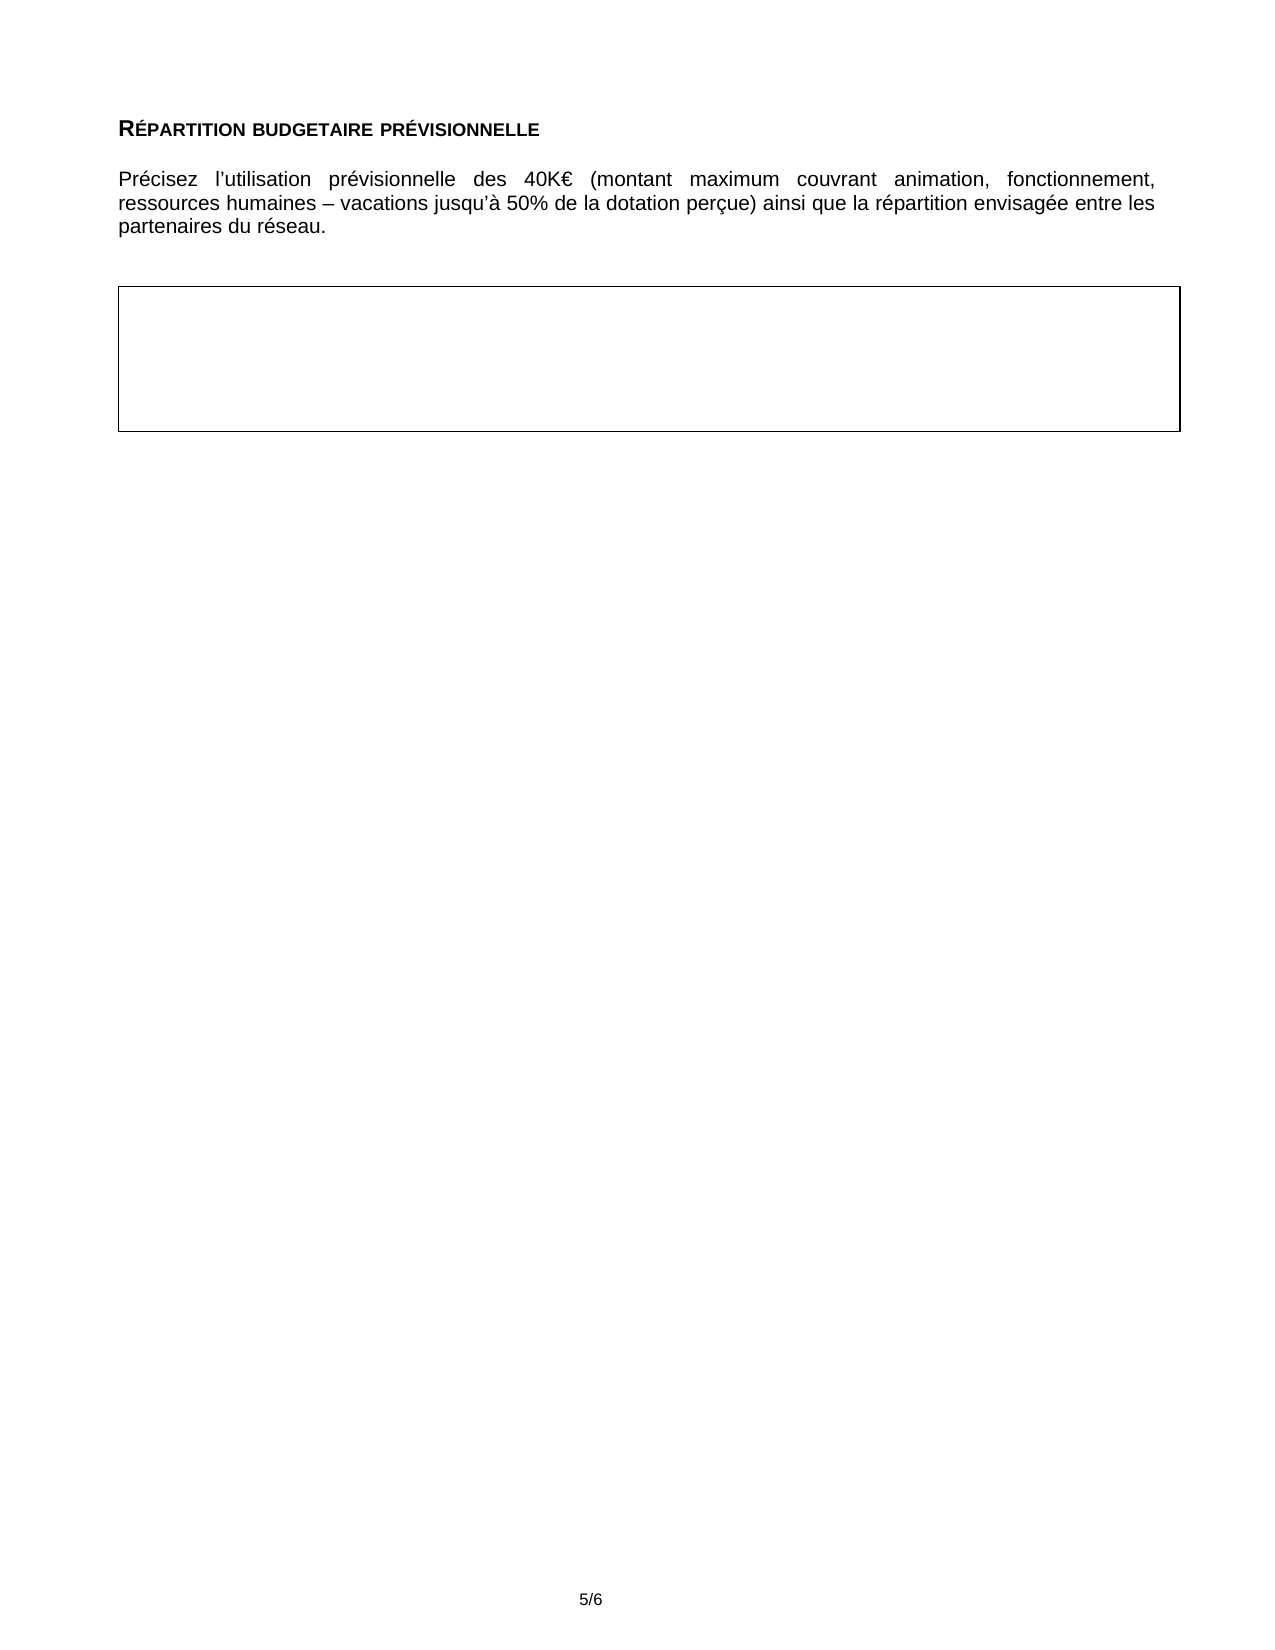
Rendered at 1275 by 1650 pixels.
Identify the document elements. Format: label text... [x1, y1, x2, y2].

text Précisez l’utilisation prévisionnelle des 40K€ (montant maximum couvrant animation, fonctionnement, ressources humaines – vacations jusqu’à 50% de la dotation perçue) ainsi que la répartition envisagée entre les partenaires du réseau. [118, 166, 1157, 238]
text Répartition budgetaire prévisionnelle [118, 115, 1157, 141]
table_header [119, 287, 1179, 431]
